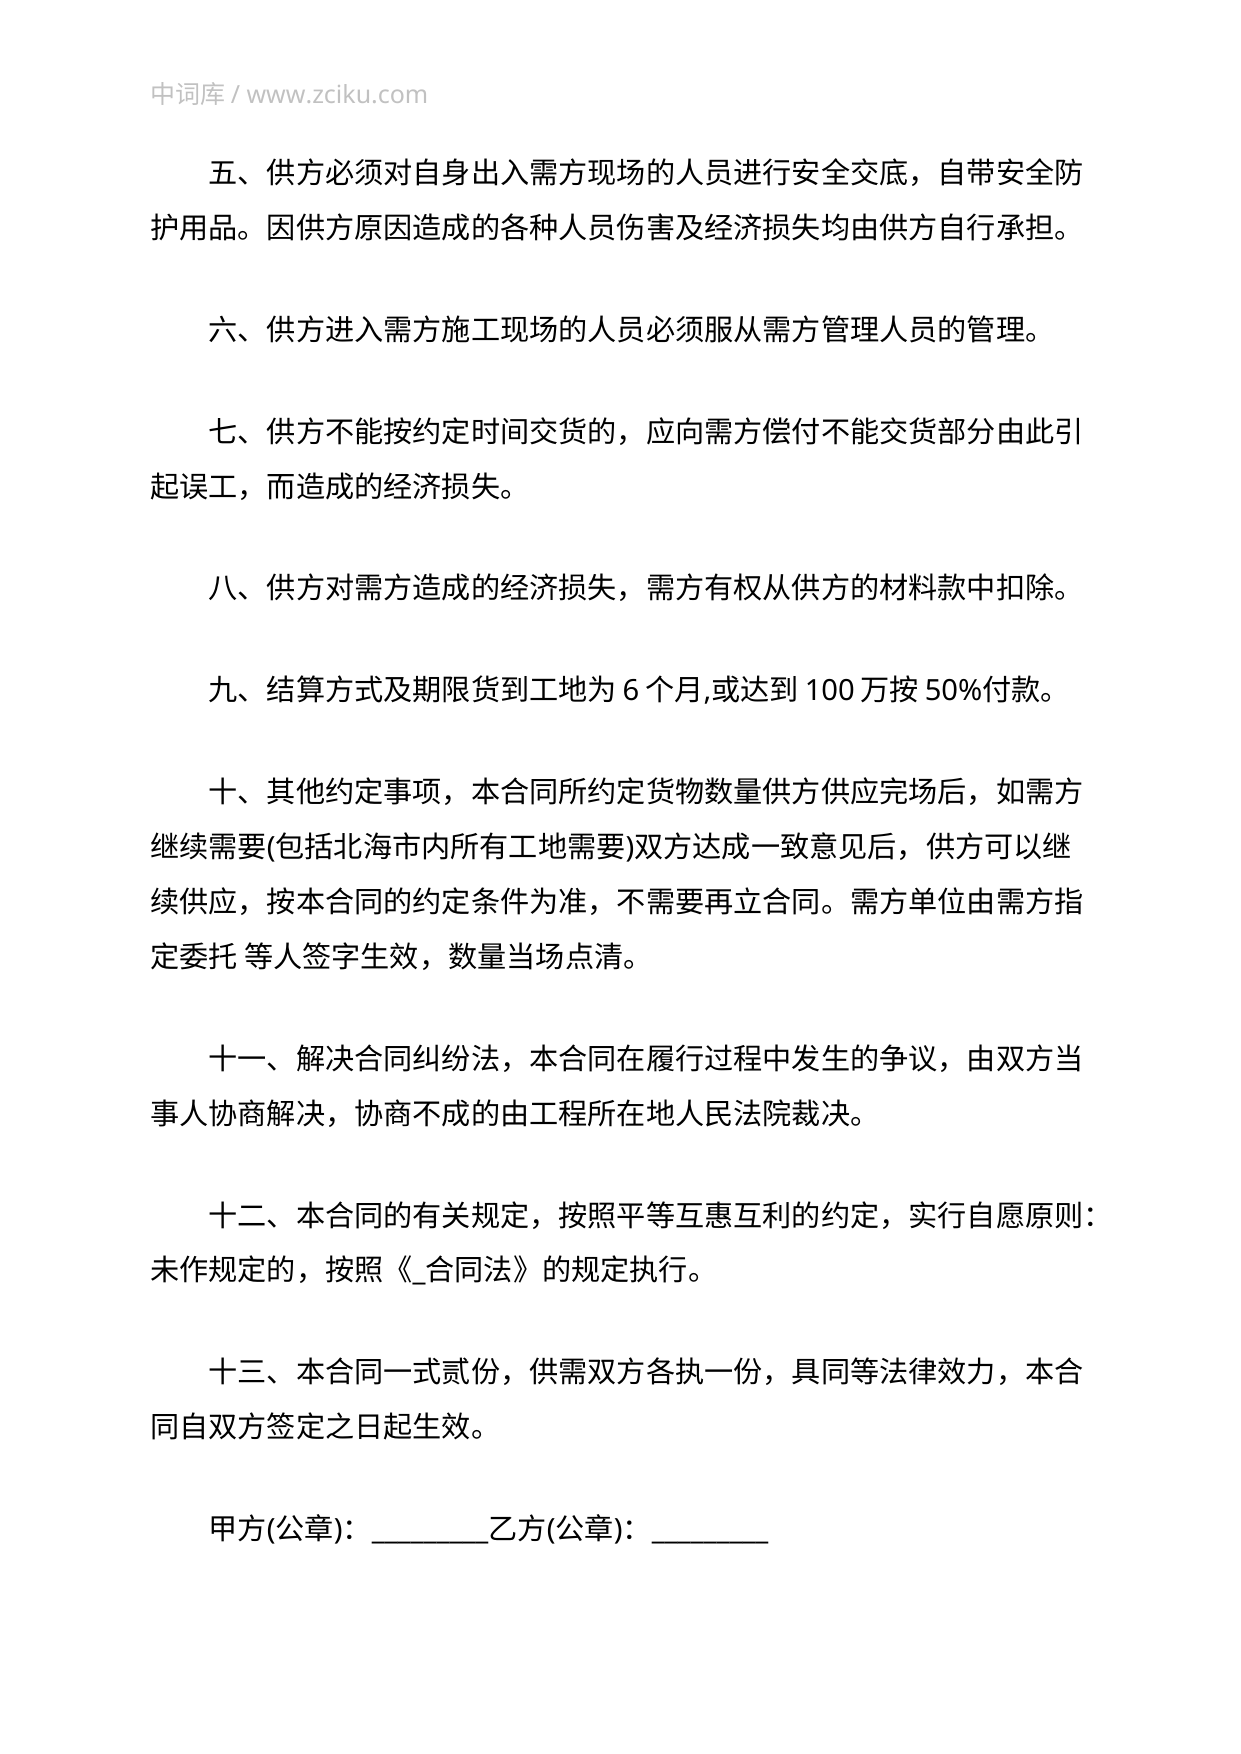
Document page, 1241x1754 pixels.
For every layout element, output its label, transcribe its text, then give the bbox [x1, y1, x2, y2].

text 七、供方不能按约定时间交货的，应向需方偿付不能交货部分由此引起误工，而造成的经济损失。 [150, 408, 1090, 506]
text 八、供方对需方造成的经济损失，需方有权从供方的材料款中扣除。 [150, 565, 1090, 607]
text 九、结算方式及期限货到工地为6个月,或达到100万按50%付款。 [150, 667, 1090, 709]
text 十一、解决合同纠纷法，本合同在履行过程中发生的争议，由双方当事人协商解决，协商不成的由工程所在地人民法院裁决。 [150, 1035, 1090, 1133]
text 甲方(公章)：_________乙方(公章)：_________ [150, 1506, 1090, 1548]
text 十、其他约定事项，本合同所约定货物数量供方供应完场后，如需方继续需要(包括北海市内所有工地需要)双方达成一致意见后，供方可以继续供应，按本合同的约定条件为准，不需要再立合同。需方单位由需方指定委托 等人签字生效，数量当场点清。 [150, 769, 1090, 976]
text 十二、本合同的有关规定，按照平等互惠互利的约定，实行自愿原则：未作规定的，按照《_合同法》的规定执行。 [150, 1192, 1090, 1289]
text 六、供方进入需方施工现场的人员必须服从需方管理人员的管理。 [150, 307, 1090, 349]
text 十三、本合同一式贰份，供需双方各执一份，具同等法律效力，本合同自双方签定之日起生效。 [150, 1349, 1090, 1446]
text 五、供方必须对自身出入需方现场的人员进行安全交底，自带安全防护用品。因供方原因造成的各种人员伤害及经济损失均由供方自行承担。 [150, 150, 1090, 247]
